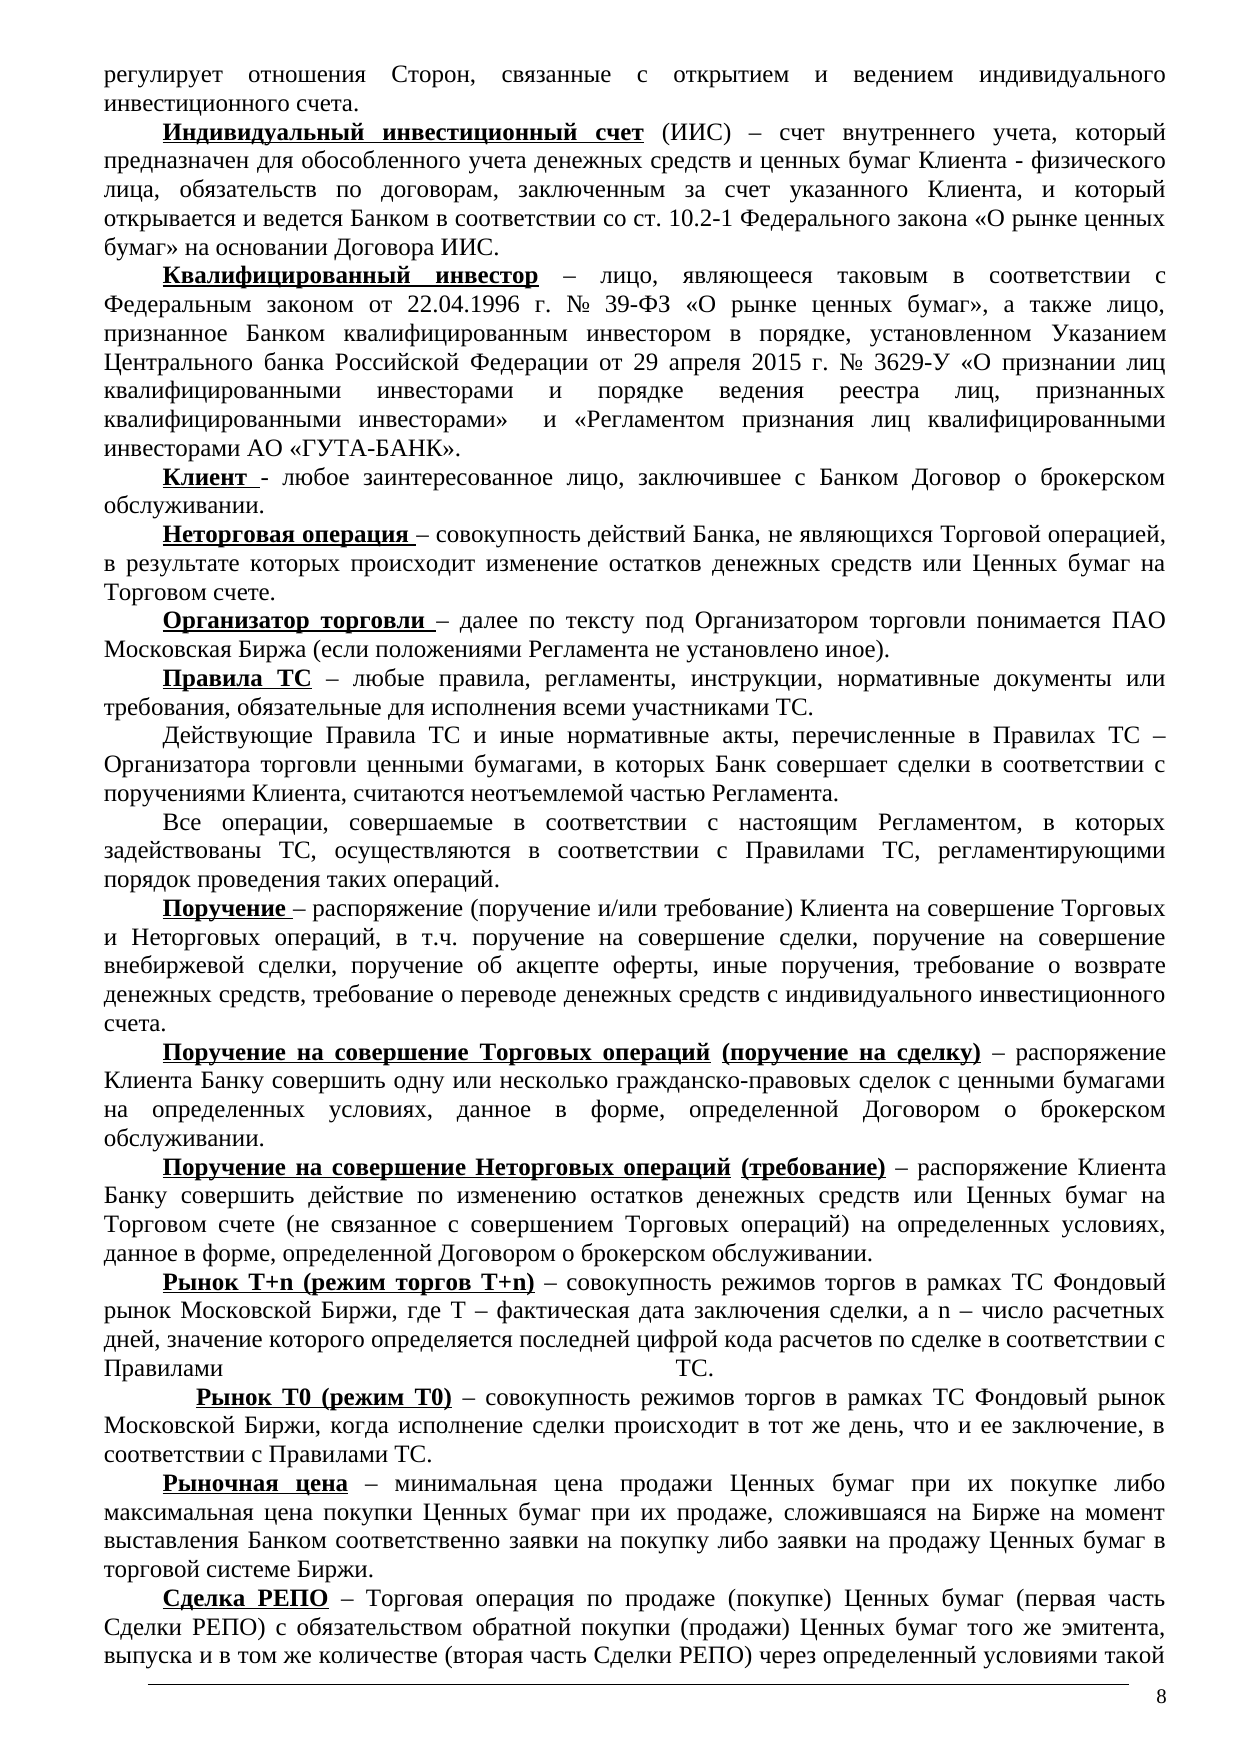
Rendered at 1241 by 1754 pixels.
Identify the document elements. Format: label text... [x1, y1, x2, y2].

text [103, 1583, 1166, 1669]
text Поручение на совершение Неторговых операций (требование) – распоряжение Клиента Банку совершить действие по изменению остатков денежных средств или Ценных бумаг на Торговом счете (не связанное с совершением Торговых операций) на определенных условиях, данное в форме, определенной Договором о брокерском обслуживании. [103, 1152, 1166, 1267]
text Рыночная цена – минимальная цена продажи Ценных бумаг при их покупке либо максимальная цена покупки Ценных бумаг при их продаже, сложившаяся на Бирже на момент выставления Банком соответственно заявки на покупку либо заявки на продажу Ценных бумаг в торговой системе Биржи. [103, 1468, 1166, 1583]
text Рынок T+n (режим торгов T+n) – совокупность режимов торгов в рамках ТС Фондовый рынок Московской Биржи, где Т – фактическая дата заключения сделки, а n – число расчетных дней, значение которого определяется последней цифрой кода расчетов по сделке в соответствии с Правилами ТС. Рынок T0 (режим T0) – совокупность режимов торгов в рамках ТС Фондовый рынок Московской Биржи, когда исполнение сделки происходит в тот же день, что и ее заключение, в соответствии с Правилами ТС. [103, 1267, 1166, 1468]
text Правила ТС – любые правила, регламенты, инструкции, нормативные документы или требования, обязательные для исполнения всеми участниками ТС. [103, 663, 1166, 720]
text Поручение на совершение Торговых операций (поручение на сделку) – распоряжение Клиента Банку совершить одну или несколько гражданско-правовых сделок с ценными бумагами на определенных условиях, данное в форме, определенной Договором о брокерском обслуживании. [103, 1037, 1166, 1152]
text Организатор торговли – далее по тексту под Организатором торговли понимается ПАО Московская Биржа (если положениями Регламента не установлено иное). [103, 605, 1166, 663]
text Неторговая операция – совокупность действий Банка, не являющихся Торговой операцией, в результате которых происходит изменение остатков денежных средств или Ценных бумаг на Торговом счете. [103, 519, 1166, 605]
text Клиент - любое заинтересованное лицо, заключившее с Банком Договор о брокерском обслуживании. [103, 462, 1166, 519]
text Действующие Правила ТС и иные нормативные акты, перечисленные в Правилах ТС – Организатора торговли ценными бумагами, в которых Банк совершает сделки в соответствии с поручениями Клиента, считаются неотъемлемой частью Регламента. [103, 720, 1166, 807]
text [103, 59, 1166, 117]
text Квалифицированный инвестор – лицо, являющееся таковым в соответствии с Федеральным законом от 22.04.1996 г. № 39-ФЗ «О рынке ценных бумаг», а также лицо, признанное Банком квалифицированным инвестором в порядке, установленном Указанием Центрального банка Российской Федерации от 29 апреля 2015 г. № 3629-У «О признании лиц квалифицированными инвесторами и порядке ведения реестра лиц, признанных квалифицированными инвесторами» и «Регламентом признания лиц квалифицированными инвесторами АО «ГУТА-БАНК». [103, 260, 1166, 462]
text Поручение – распоряжение (поручение и/или требование) Клиента на совершение Торговых и Неторговых операций, в т.ч. поручение на совершение сделки, поручение на совершение внебиржевой сделки, поручение об акцепте оферты, иные поручения, требование о возврате денежных средств, требование о переводе денежных средств с индивидуального инвестиционного счета. [103, 893, 1166, 1037]
text Все операции, совершаемые в соответствии с настоящим Регламентом, в которых задействованы ТС, осуществляются в соответствии с Правилами ТС, регламентирующими порядок проведения таких операций. [103, 807, 1166, 893]
text Индивидуальный инвестиционный счет (ИИС) – счет внутреннего учета, который предназначен для обособленного учета денежных средств и ценных бумаг Клиента - физического лица, обязательств по договорам, заключенным за счет указанного Клиента, и который открывается и ведется Банком в соответствии со ст. 10.2-1 Федерального закона «О рынке ценных бумаг» на основании Договора ИИС. [103, 117, 1166, 260]
